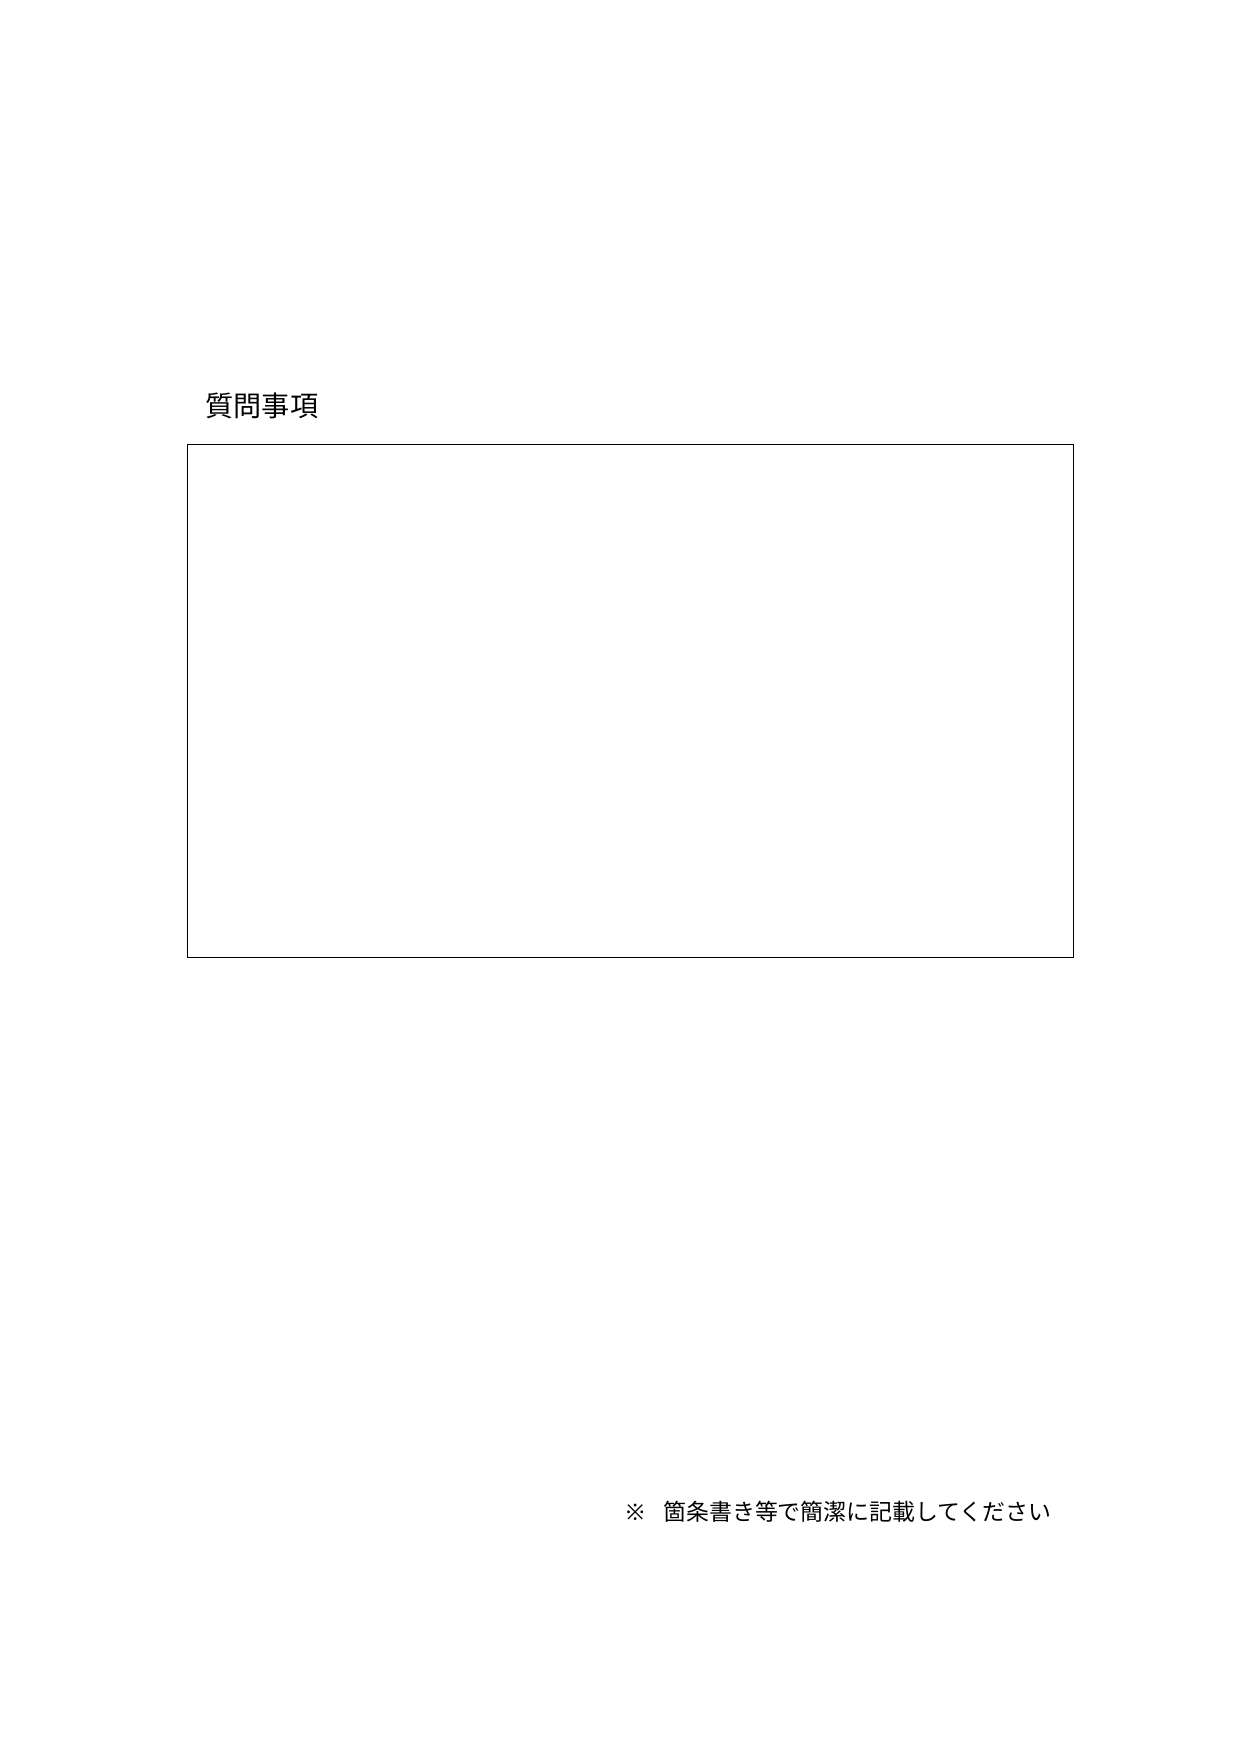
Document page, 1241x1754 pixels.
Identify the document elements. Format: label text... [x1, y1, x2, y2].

list 箇条書き等で簡潔に記載してください [626, 1492, 1063, 1529]
text 質問事項 [177, 367, 1063, 442]
